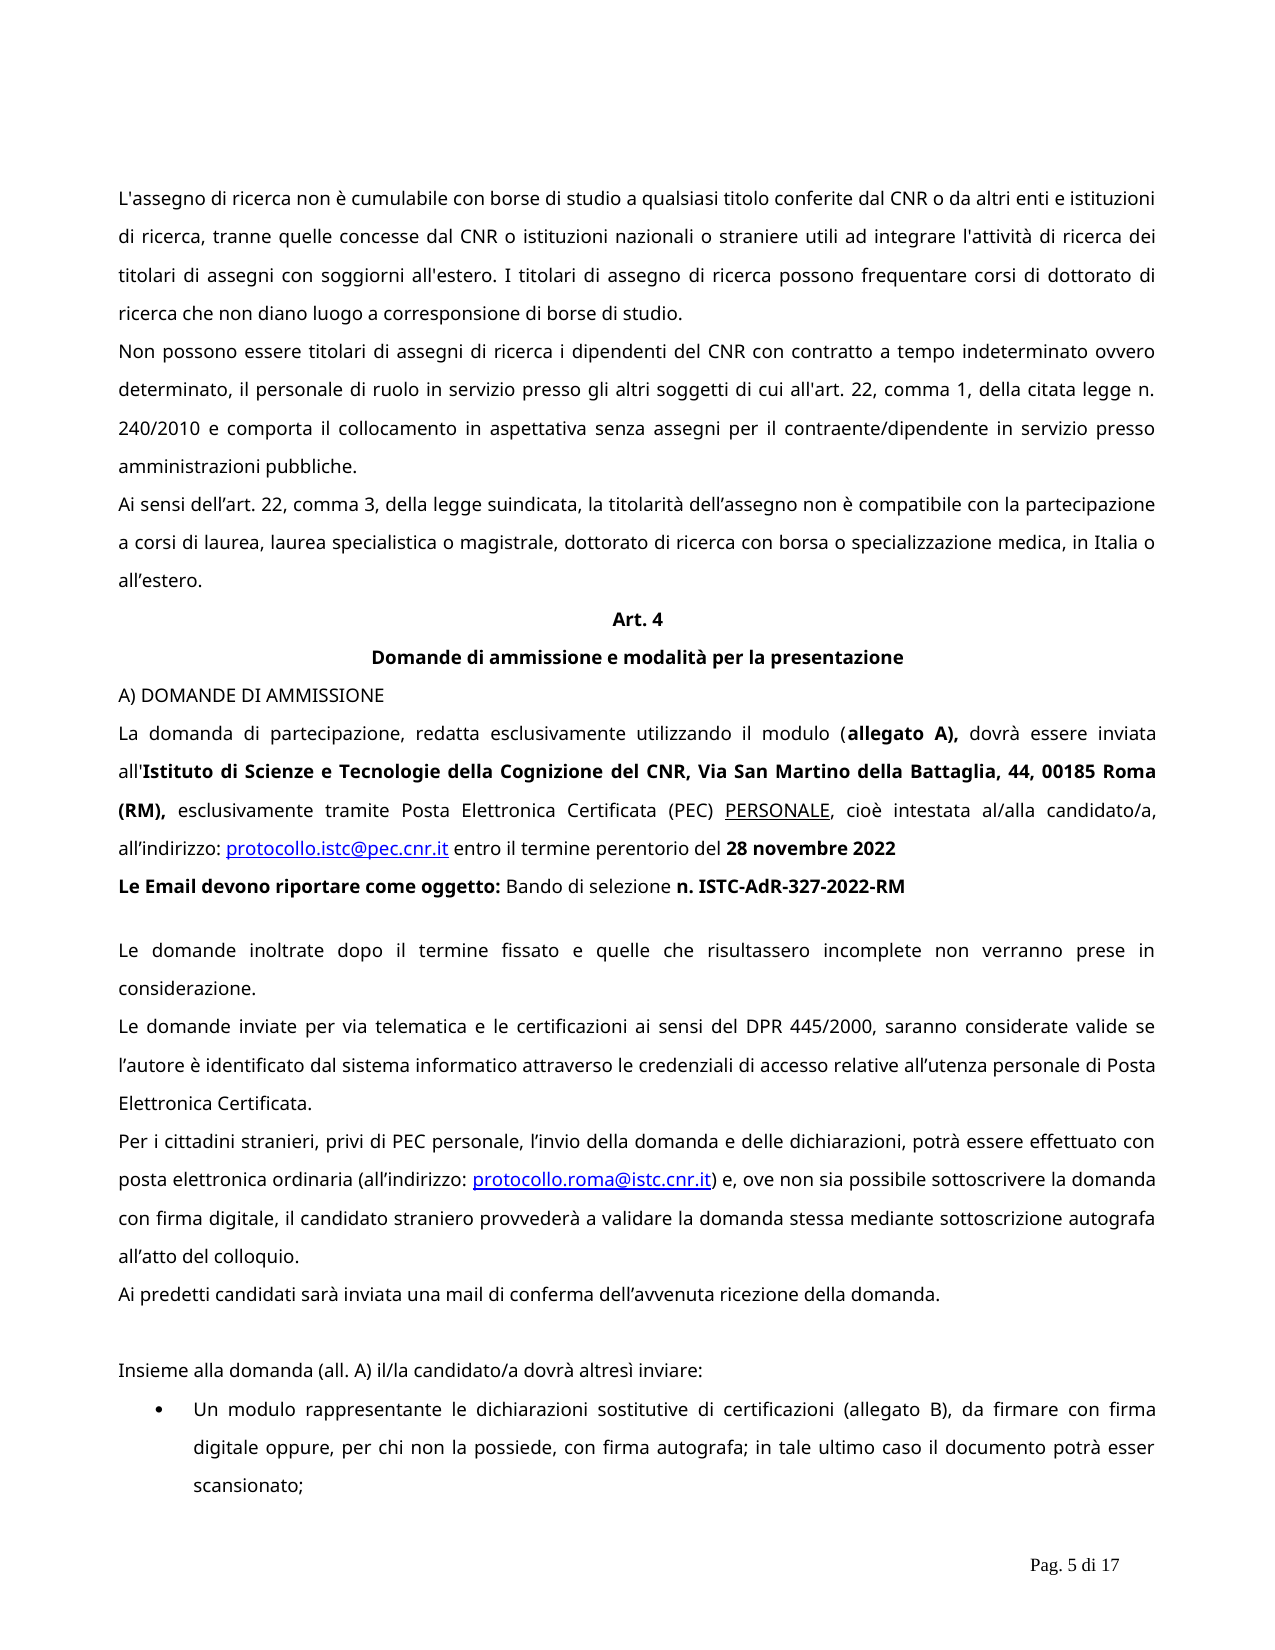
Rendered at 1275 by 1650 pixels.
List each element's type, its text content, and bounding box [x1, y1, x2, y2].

text Per i cittadini stranieri, privi di PEC personale, l’invio della domanda e delle dichiarazioni, potrà essere effettuato con posta elettronica ordinaria (all’indirizzo: protocollo.roma@istc.cnr.it) e, ove non sia possibile sottoscrivere la domanda con firma digitale, il candidato straniero provvederà a validare la domanda stessa mediante sottoscrizione autografa all’atto del colloquio. [118, 1128, 1157, 1269]
text Art. 4 [118, 606, 1157, 631]
text Le domande inoltrate dopo il termine fissato e quelle che risultassero incomplete non verranno prese in considerazione. [118, 937, 1157, 1001]
text L'assegno di ricerca non è cumulabile con borse di studio a qualsiasi titolo conferite dal CNR o da altri enti e istituzioni di ricerca, tranne quelle concesse dal CNR o istituzioni nazionali o straniere utili ad integrare l'attività di ricerca dei titolari di assegni con soggiorni all'estero. I titolari di assegno di ricerca possono frequentare corsi di dottorato di ricerca che non diano luogo a corresponsione di borse di studio. [118, 185, 1157, 326]
text Domande di ammissione e modalità per la presentazione [118, 644, 1157, 670]
text Ai sensi dell’art. 22, comma 3, della legge suindicata, la titolarità dell’assegno non è compatibile con la partecipazione a corsi di laurea, laurea specialistica o magistrale, dottorato di ricerca con borsa o specializzazione medica, in Italia o all’estero. [118, 491, 1157, 593]
text Le domande inviate per via telematica e le certificazioni ai sensi del DPR 445/2000, saranno considerate valide se l’autore è identificato dal sistema informatico attraverso le credenziali di accesso relative all’utenza personale di Posta Elettronica Certificata. [118, 1014, 1157, 1116]
text A) DOMANDE DI AMMISSIONE [118, 682, 1157, 708]
text Non possono essere titolari di assegni di ricerca i dipendenti del CNR con contratto a tempo indeterminato ovvero determinato, il personale di ruolo in servizio presso gli altri soggetti di cui all'art. 22, comma 1, della citata legge n. 240/2010 e comporta il collocamento in aspettativa senza assegni per il contraente/dipendente in servizio presso amministrazioni pubbliche. [118, 338, 1157, 478]
text La domanda di partecipazione, redatta esclusivamente utilizzando il modulo (allegato A), dovrà essere inviata all'Istituto di Scienze e Tecnologie della Cognizione del CNR, Via San Martino della Battaglia, 44, 00185 Roma (RM), esclusivamente tramite Posta Elettronica Certificata (PEC) PERSONALE, cioè intestata al/alla candidato/a, all’indirizzo: protocollo.istc@pec.cnr.it entro il termine perentorio del 28 novembre 2022 [118, 721, 1157, 861]
list Un modulo rappresentante le dichiarazioni sostitutive di certificazioni (allegato B), da firmare con firma digitale oppure, per chi non la possiede, con firma autografa; in tale ultimo caso il documento potrà esser scansionato; [156, 1396, 1157, 1498]
text Ai predetti candidati sarà inviata una mail di conferma dell’avvenuta ricezione della domanda. [118, 1281, 1157, 1307]
text Le Email devono riportare come oggetto: Bando di selezione n. ISTC-AdR-327-2022-RM [118, 873, 1157, 899]
text Insieme alla domanda (all. A) il/la candidato/a dovrà altresì inviare: [118, 1358, 1157, 1383]
